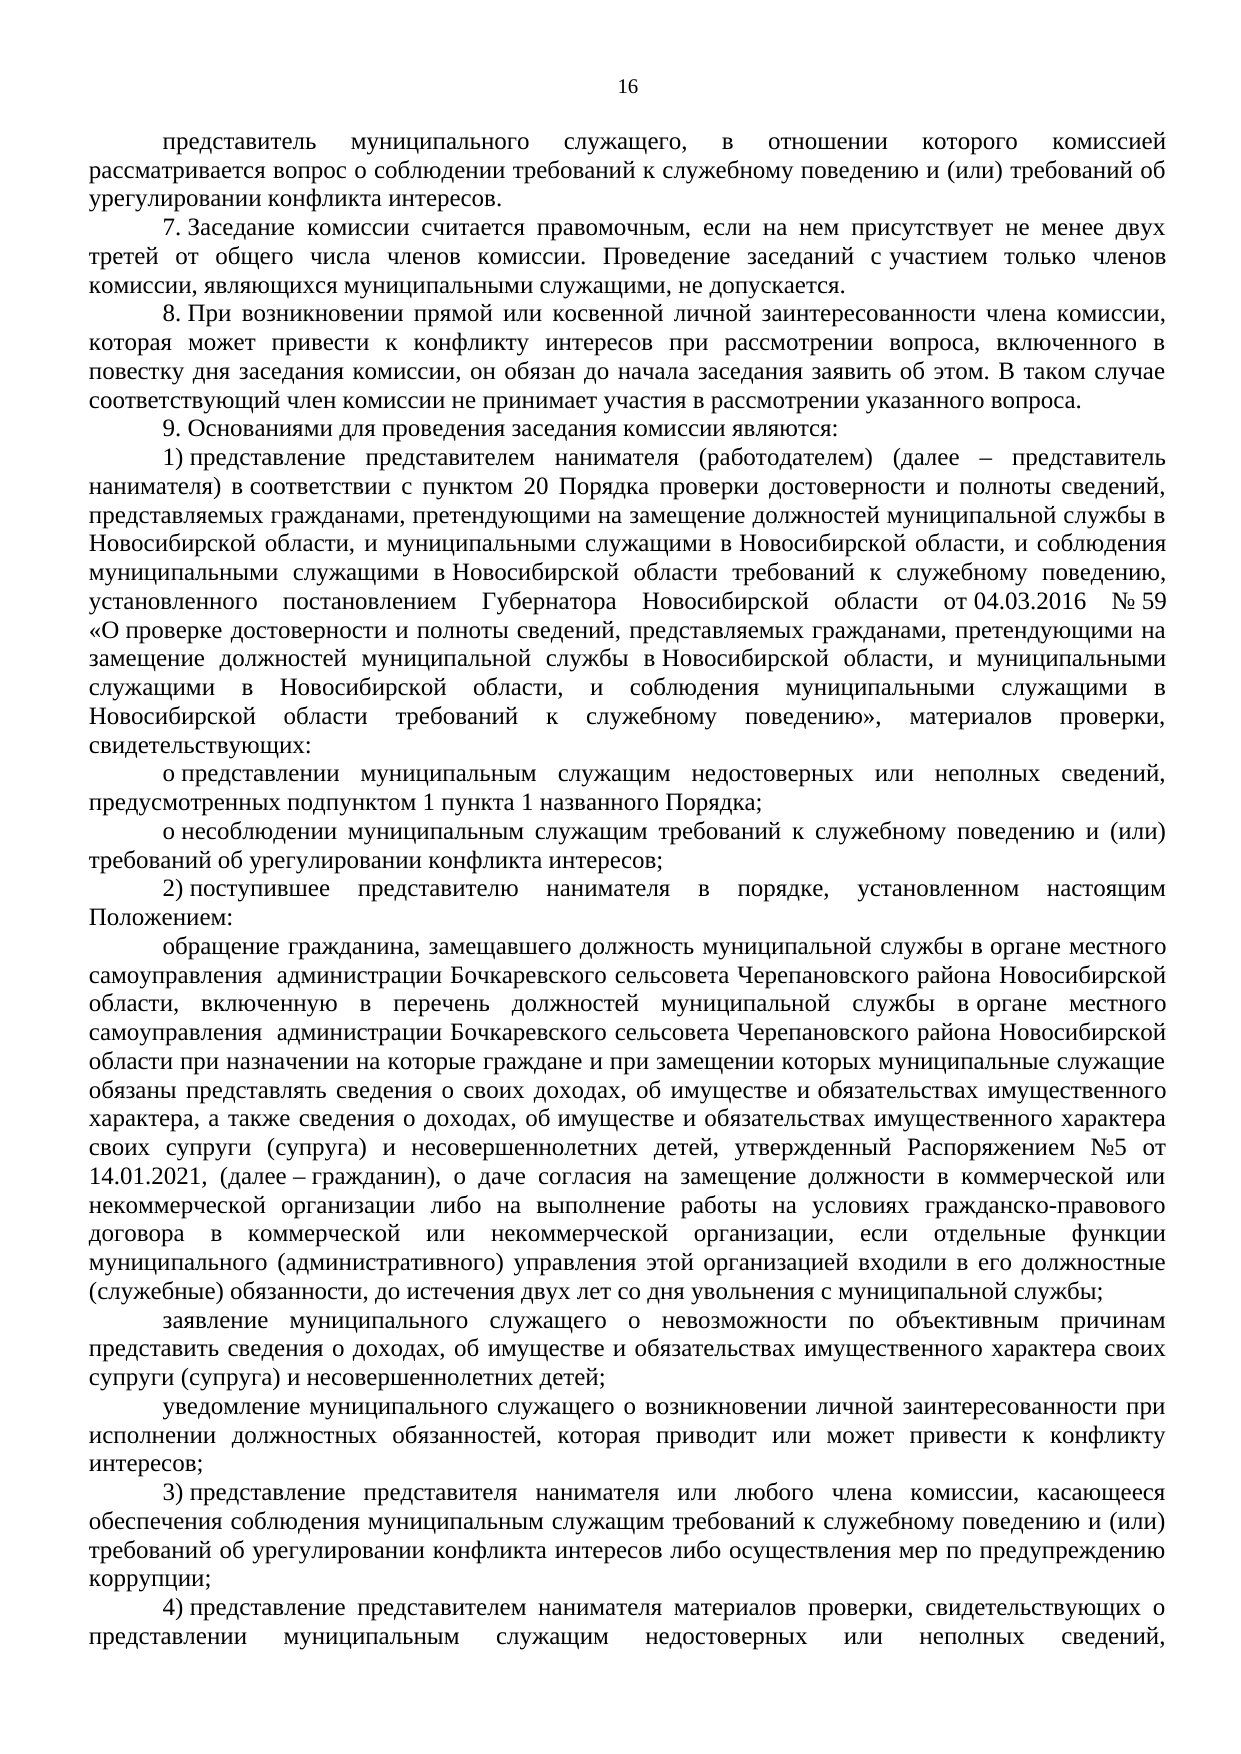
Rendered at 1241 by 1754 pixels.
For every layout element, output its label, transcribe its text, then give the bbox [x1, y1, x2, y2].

text 7. Заседание комиссии считается правомочным, если на нем присутствует не менее двух третей от общего числа членов комиссии. Проведение заседаний с участием только членов комиссии, являющихся муниципальными служащими, не допускается. [89, 212, 1167, 298]
text заявление муниципального служащего о невозможности по объективным причинам представить сведения о доходах, об имуществе и обязательствах имущественного характера своих супруги (супруга) и несовершеннолетних детей; [89, 1305, 1167, 1391]
text 8. При возникновении прямой или косвенной личной заинтересованности члена комиссии, которая может привести к конфликту интересов при рассмотрении вопроса, включенного в повестку дня заседания комиссии, он обязан до начала заседания заявить об этом. В таком случае соответствующий член комиссии не принимает участия в рассмотрении указанного вопроса. [89, 298, 1167, 413]
text представитель муниципального служащего, в отношении которого комиссией рассматривается вопрос о соблюдении требований к служебному поведению и (или) требований об урегулировании конфликта интересов. [89, 126, 1167, 212]
text уведомление муниципального служащего о возникновении личной заинтересованности при исполнении должностных обязанностей, которая приводит или может привести к конфликту интересов; [89, 1391, 1167, 1477]
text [89, 1592, 1167, 1650]
text 1) представление представителем нанимателя (работодателем) (далее – представитель нанимателя) в соответствии с пунктом 20 Порядка проверки достоверности и полноты сведений, представляемых гражданами, претендующими на замещение должностей муниципальной службы в Новосибирской области, и муниципальными служащими в Новосибирской области, и соблюдения муниципальными служащими в Новосибирской области требований к служебному поведению, установленного постановлением Губернатора Новосибирской области от 04.03.2016 № 59 «О проверке достоверности и полноты сведений, представляемых гражданами, претендующими на замещение должностей муниципальной службы в Новосибирской области, и муниципальными служащими в Новосибирской области, и соблюдения муниципальными служащими в Новосибирской области требований к служебному поведению», материалов проверки, свидетельствующих: [89, 442, 1167, 758]
text обращение гражданина, замещавшего должность муниципальной службы в органе местного самоуправления администрации Бочкаревского сельсовета Черепановского района Новосибирской области, включенную в перечень должностей муниципальной службы в органе местного самоуправления администрации Бочкаревского сельсовета Черепановского района Новосибирской области при назначении на которые граждане и при замещении которых муниципальные служащие обязаны представлять сведения о своих доходах, об имуществе и обязательствах имущественного характера, а также сведения о доходах, об имуществе и обязательствах имущественного характера своих супруги (супруга) и несовершеннолетних детей, утвержденный Распоряжением №5 от 14.01.2021, (далее ‒ гражданин), о даче согласия на замещение должности в коммерческой или некоммерческой организации либо на выполнение работы на условиях гражданско-правового договора в коммерческой или некоммерческой организации, если отдельные функции муниципального (административного) управления этой организацией входили в его должностные (служебные) обязанности, до истечения двух лет со дня увольнения с муниципальной службы; [89, 931, 1167, 1305]
text 2) поступившее представителю нанимателя в порядке, установленном настоящим Положением: [89, 873, 1167, 931]
text 3) представление представителя нанимателя или любого члена комиссии, касающееся обеспечения соблюдения муниципальным служащим требований к служебному поведению и (или) требований об урегулировании конфликта интересов либо осуществления мер по предупреждению коррупции; [89, 1477, 1167, 1592]
text 9. Основаниями для проведения заседания комиссии являются: [89, 413, 1167, 442]
text о представлении муниципальным служащим недостоверных или неполных сведений, предусмотренных подпунктом 1 пункта 1 названного Порядка; [89, 758, 1167, 816]
text о несоблюдении муниципальным служащим требований к служебному поведению и (или) требований об урегулировании конфликта интересов; [89, 816, 1167, 873]
